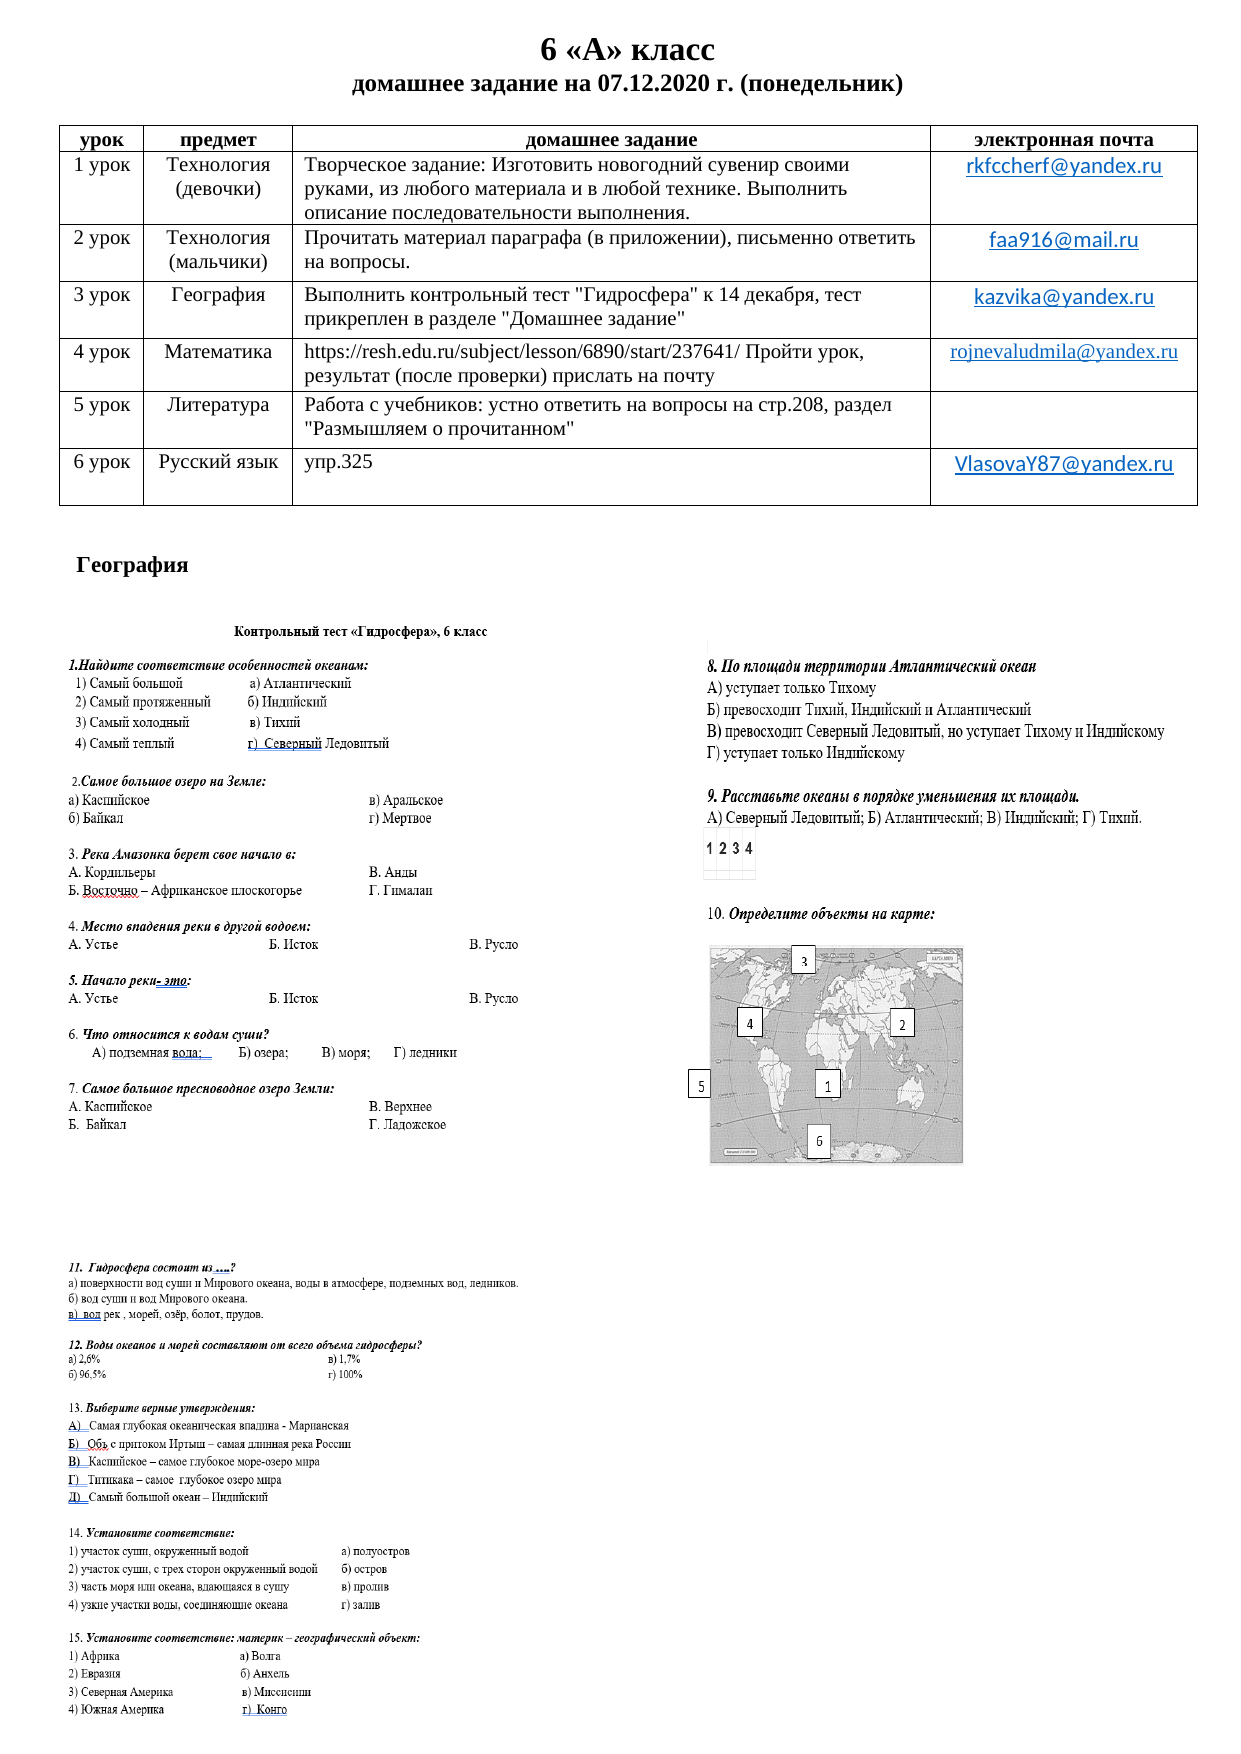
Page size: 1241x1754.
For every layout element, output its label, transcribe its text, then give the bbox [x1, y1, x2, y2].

table_cell VlasovaY87@yandex.ru [931, 449, 1197, 505]
picture [681, 641, 1171, 1187]
table_cell 2 урок [60, 225, 143, 281]
table_cell 4 урок [60, 339, 143, 391]
table_cell Математика [144, 339, 292, 391]
table_cell Творческое задание: Изготовить новогодний сувенир своими руками, из любого материала и в любой технике. Выполнить описание последовательности выполнения. [293, 152, 930, 224]
table_cell kazvika@yandex.ru [931, 282, 1197, 338]
table_cell 1 урок [60, 152, 143, 224]
table_cell 5 урок [60, 392, 143, 448]
table_header домашнее задание [293, 126, 930, 151]
table_cell faa916@mail.ru [931, 225, 1197, 281]
picture [59, 1250, 532, 1728]
table_cell Работа с учебников: устно ответить на вопросы на стр.208, раздел "Размышляем о прочитанном" [293, 392, 930, 448]
table_header предмет [144, 126, 292, 151]
table_cell Технология (девочки) [144, 152, 292, 224]
table_cell Русский язык [144, 449, 292, 505]
table_cell Технология (мальчики) [144, 225, 292, 281]
text 6 «А» класс [59, 29, 1196, 68]
table_header электронная почта [931, 126, 1197, 151]
table_cell Выполнить контрольный тест "Гидросфера" к 14 декабря, тест прикреплен в разделе "Домашнее задание" [293, 282, 930, 338]
table_header урок [60, 126, 143, 151]
table_cell Литература [144, 392, 292, 448]
table_cell [931, 392, 1197, 448]
table_cell Прочитать материал параграфа (в приложении), письменно ответить на вопросы. [293, 225, 930, 281]
table_cell 6 урок [60, 449, 143, 505]
table_cell упр.325 [293, 449, 930, 505]
text домашнее задание на 07.12.2020 г. (понедельник) [59, 68, 1196, 97]
table_cell https://resh.edu.ru/subject/lesson/6890/start/237641/ Пройти урок, результат (после проверки) прислать на почту [293, 339, 930, 391]
table_cell География [144, 282, 292, 338]
text География [59, 551, 1196, 578]
table_cell rojnevaludmila@yandex.ru [931, 339, 1197, 391]
picture [58, 597, 532, 1153]
table_cell 3 урок [60, 282, 143, 338]
table_cell rkfccherf@yandex.ru [931, 152, 1197, 224]
